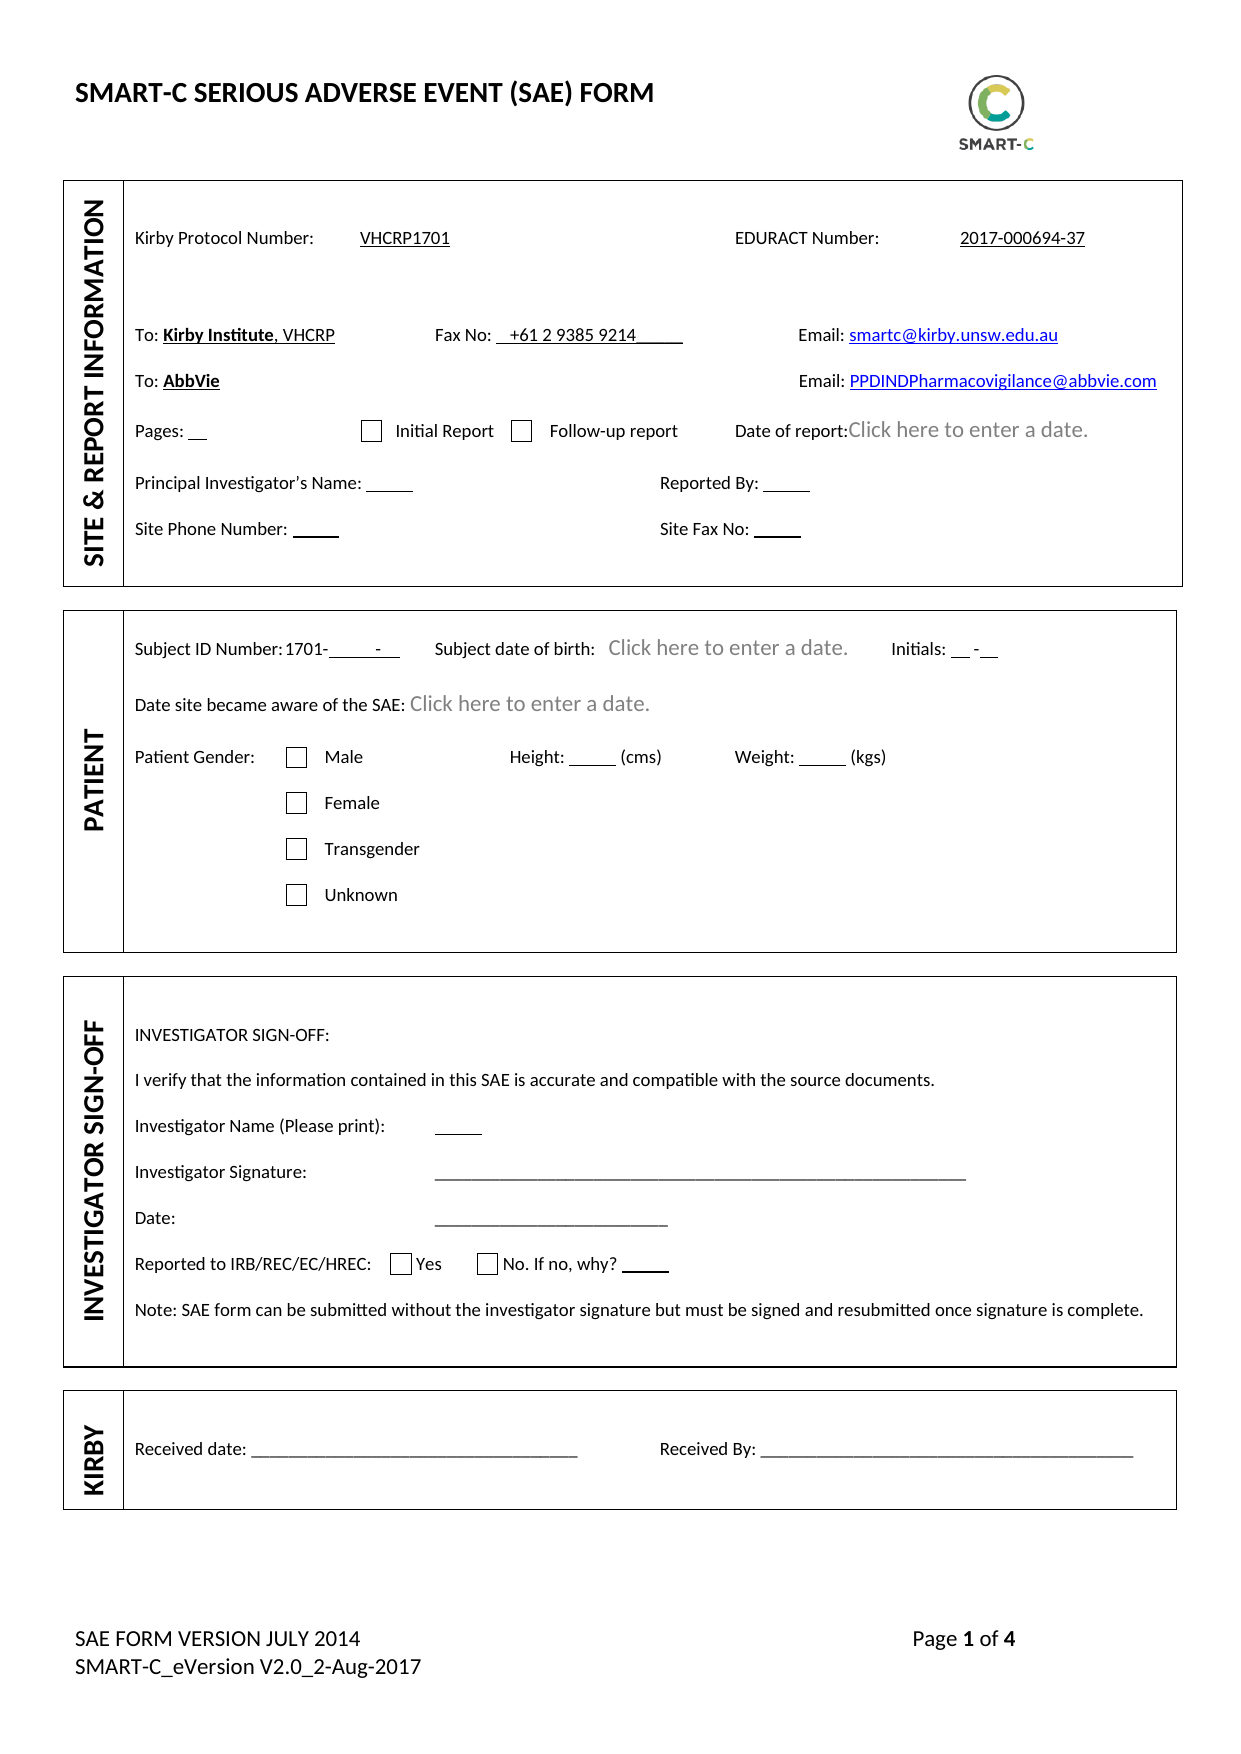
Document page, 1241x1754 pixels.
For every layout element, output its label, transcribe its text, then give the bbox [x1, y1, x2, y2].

table_header SITE & REPORT INFORMATION [64, 181, 123, 586]
table_header Received date: ___________________________________ Received By: ________________________________________ [124, 1391, 1176, 1508]
picture [957, 73, 1036, 152]
table_header Subject ID Number: 1701- - Subject date of birth: Initials: - Date site became aware of the SAE: Patient Gender: Male Height: (cms) Weight: (kgs) Female Transgender Unknown [124, 611, 1176, 952]
table_header Kirby Protocol Number: VHCRP1701 EDURACT Number: 2017-000694-37 To: Kirby Institute, VHCRP Fax No: +61 2 9385 9214_____ Email: smartc@kirby.unsw.edu.au To: AbbVie Email: PPDINDPharmacovigilance@abbvie.com Pages: Initial Report Follow-up report Date of report: Principal Investigator’s Name: Reported By: Site Phone Number: Site Fax No: [124, 181, 1182, 586]
table_header INVESTIGATOR SIGN-OFF [64, 977, 123, 1366]
table_header KIRBY [64, 1391, 123, 1508]
table_header PATIENT [64, 611, 123, 952]
table_header INVESTIGATOR SIGN-OFF: I verify that the information contained in this SAE is accurate and compatible with the source documents. Investigator Name (Please print): Investigator Signature: _________________________________________________________ Date: _________________________ Reported to IRB/REC/EC/HREC: Yes No. If no, why? Note: SAE form can be submitted without the investigator signature but must be signed and resubmitted once signature is complete. [124, 977, 1176, 1366]
